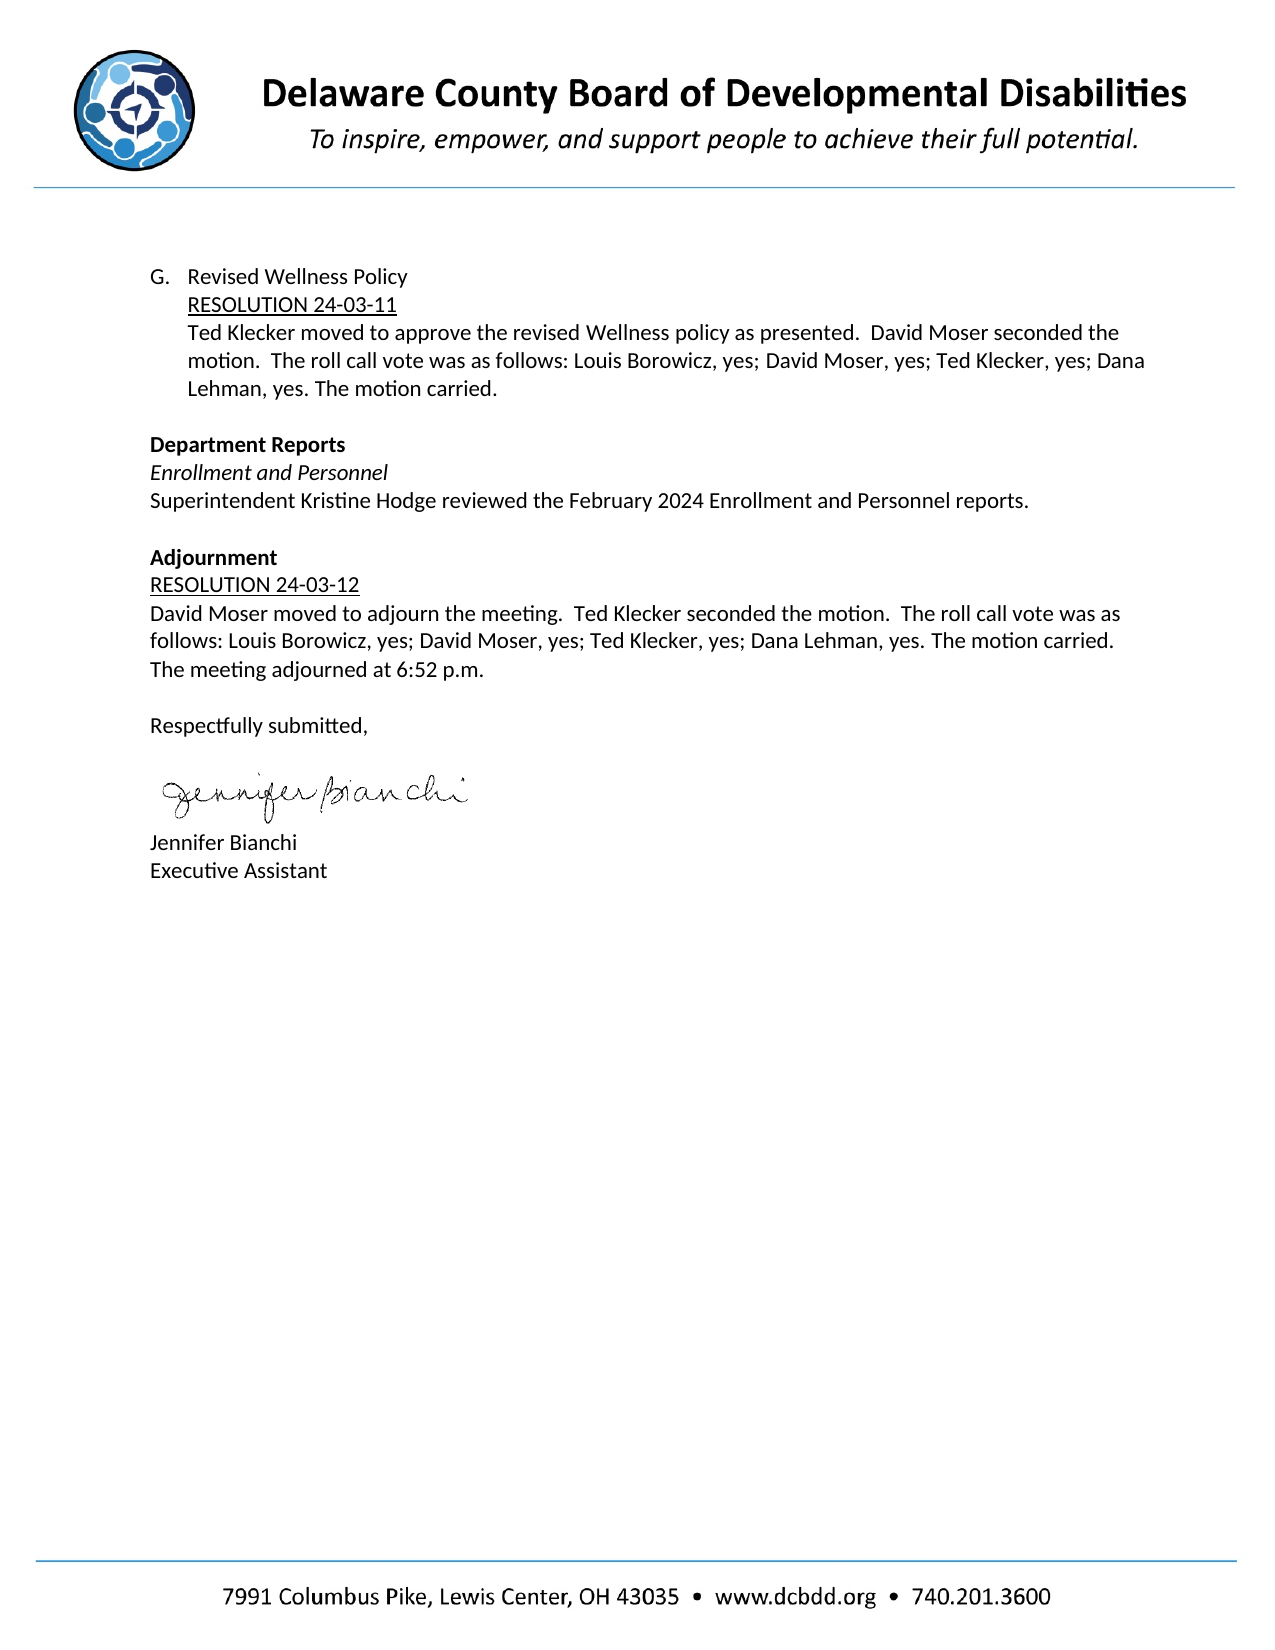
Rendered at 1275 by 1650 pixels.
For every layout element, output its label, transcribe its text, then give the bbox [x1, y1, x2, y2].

text David Moser moved to adjourn the meeting. Ted Klecker seconded the motion. The roll call vote was as follows: Louis Borowicz, yes; David Moser, yes; Ted Klecker, yes; Dana Lehman, yes. The motion carried. The meeting adjourned at 6:52 p.m. [150, 599, 1125, 683]
text RESOLUTION 24-03-12 [150, 571, 1125, 599]
text Department Reports [150, 431, 1125, 458]
text Jennifer Bianchi [150, 828, 1125, 856]
text Respectfully submitted, [150, 711, 1125, 739]
list RESOLUTION 24-03-11 [187, 290, 1162, 318]
text Superintendent Kristine Hodge reviewed the February 2024 Enrollment and Personnel reports. [150, 487, 1125, 514]
picture [0, 1499, 1274, 1650]
text Executive Assistant [150, 856, 1125, 884]
picture [0, 0, 1274, 225]
text Enrollment and Personnel [150, 458, 1125, 487]
text Adjournment [150, 543, 1125, 571]
picture [150, 766, 497, 828]
list Ted Klecker moved to approve the revised Wellness policy as presented. David Moser seconded the motion. The roll call vote was as follows: Louis Borowicz, yes; David Moser, yes; Ted Klecker, yes; Dana Lehman, yes. The motion carried. [187, 318, 1162, 402]
list Revised Wellness Policy [150, 262, 1162, 290]
